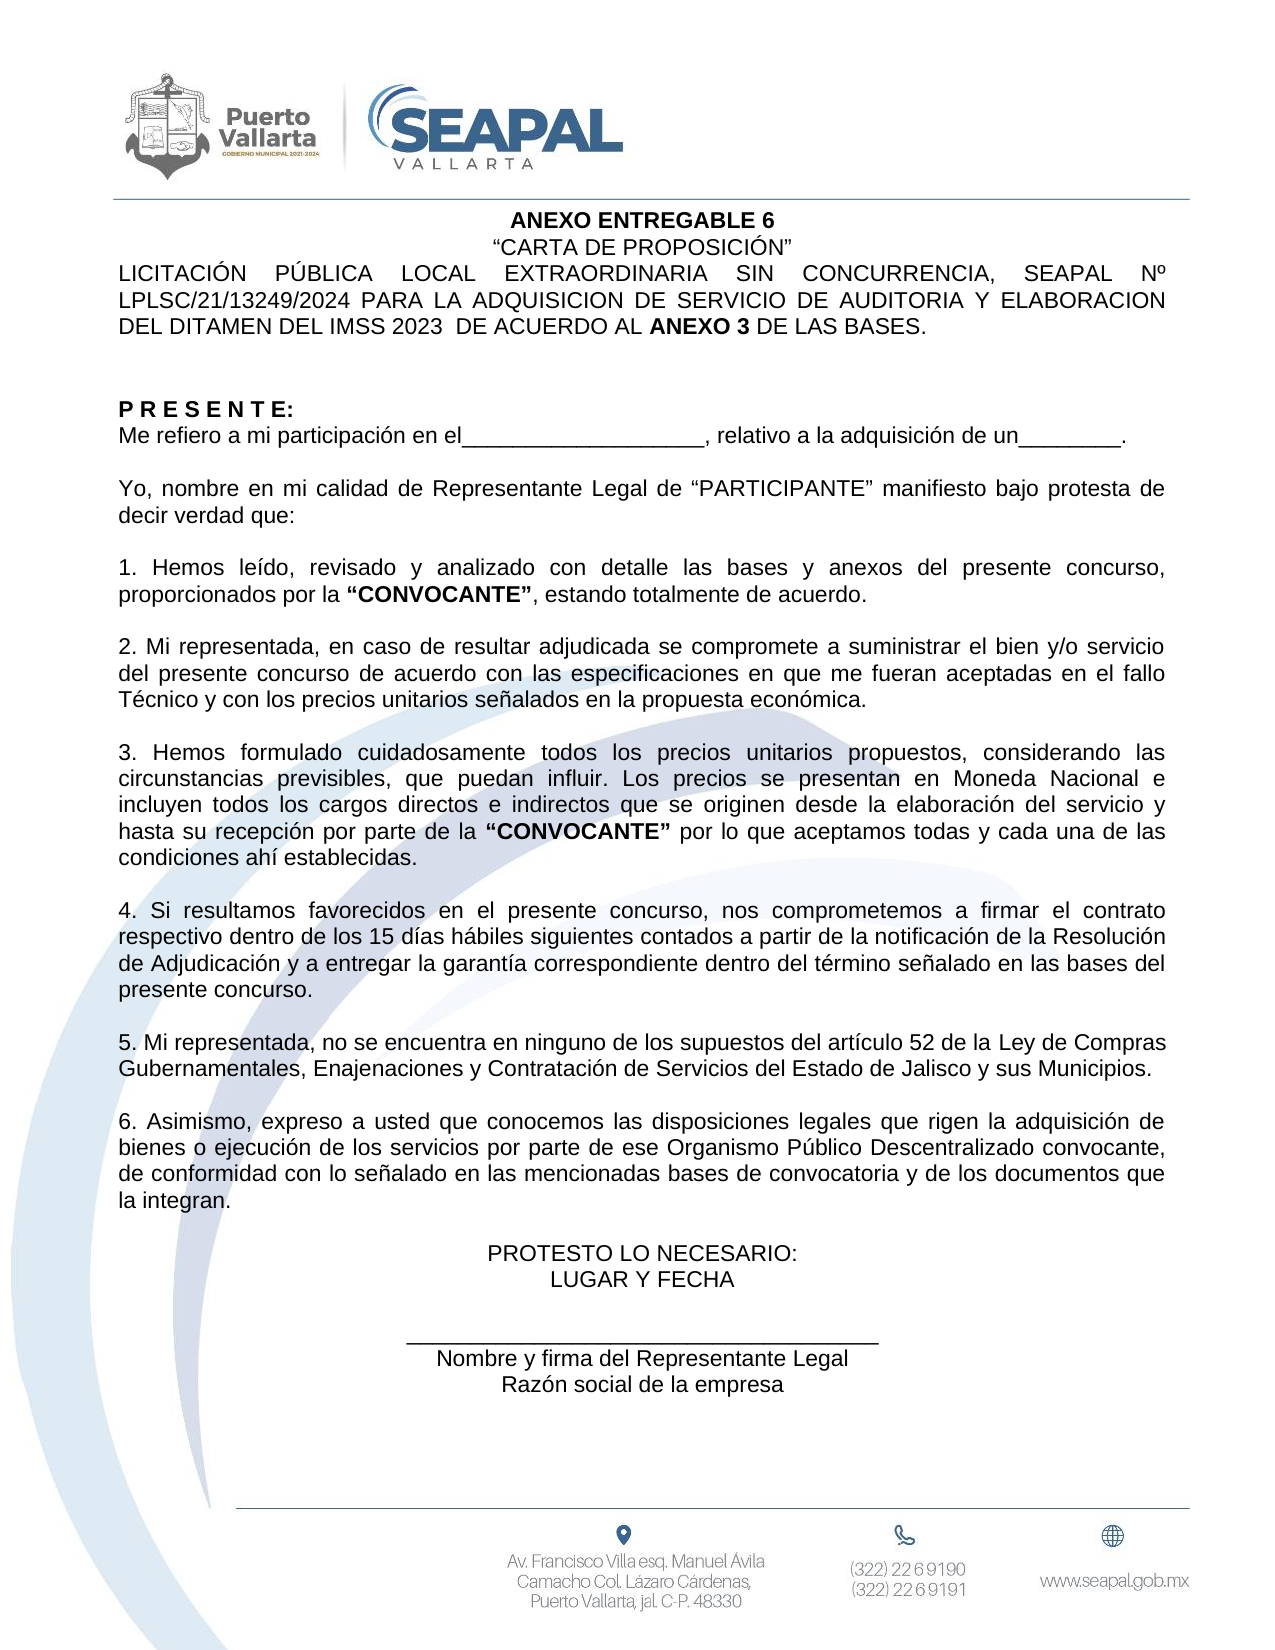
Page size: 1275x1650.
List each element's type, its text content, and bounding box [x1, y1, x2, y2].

text 6. Asimismo, expreso a usted que conocemos las disposiciones legales que rigen la adquisición de bienes o ejecución de los servicios por parte de ese Organismo Público Descentralizado convocante, de conformidad con lo señalado en las mencionadas bases de convocatoria y de los documentos que la integran. [118, 1108, 1166, 1213]
picture [9, 0, 1275, 1650]
text 1. Hemos leído, revisado y analizado con detalle las bases y anexos del presente concurso, proporcionados por la “CONVOCANTE”, estando totalmente de acuerdo. [118, 554, 1166, 607]
text ANEXO ENTREGABLE 6 [118, 207, 1166, 234]
text Me refiero a mi participación en el___________________, relativo a la adquisición de un________. [118, 422, 1166, 449]
text Yo, nombre en mi calidad de Representante Legal de “PARTICIPANTE” manifiesto bajo protesta de decir verdad que: [118, 475, 1166, 528]
text Nombre y firma del Representante Legal [118, 1345, 1166, 1371]
text _____________________________________ [118, 1318, 1166, 1345]
text LICITACIÓN PÚBLICA LOCAL EXTRAORDINARIA SIN CONCURRENCIA, SEAPAL Nº LPLSC/21/13249/2024 PARA LA ADQUISICION DE SERVICIO DE AUDITORIA Y ELABORACION DEL DITAMEN DEL IMSS 2023 DE ACUERDO AL ANEXO 3 DE LAS BASES. [118, 260, 1166, 339]
text 5. Mi representada, no se encuentra en ninguno de los supuestos del artículo 52 de la Ley de Compras Gubernamentales, Enajenaciones y Contratación de Servicios del Estado de Jalisco y sus Municipios. [118, 1029, 1166, 1081]
text 2. Mi representada, en caso de resultar adjudicada se compromete a suministrar el bien y/o servicio del presente concurso de acuerdo con las especificaciones en que me fueran aceptadas en el fallo Técnico y con los precios unitarios señalados en la propuesta económica. [118, 633, 1166, 712]
text PROTESTO LO NECESARIO: [118, 1239, 1166, 1266]
text LUGAR Y FECHA [118, 1266, 1166, 1292]
text 3. Hemos formulado cuidadosamente todos los precios unitarios propuestos, considerando las circunstancias previsibles, que puedan influir. Los precios se presentan en Moneda Nacional e incluyen todos los cargos directos e indirectos que se originen desde la elaboración del servicio y hasta su recepción por parte de la “CONVOCANTE” por lo que aceptamos todas y cada una de las condiciones ahí establecidas. [118, 739, 1166, 871]
text “CARTA DE PROPOSICIÓN” [118, 234, 1166, 260]
text Razón social de la empresa [118, 1371, 1166, 1398]
text P R E S E N T E: [118, 396, 1166, 422]
text 4. Si resultamos favorecidos en el presente concurso, nos comprometemos a firmar el contrato respectivo dentro de los 15 días hábiles siguientes contados a partir de la notificación de la Resolución de Adjudicación y a entregar la garantía correspondiente dentro del término señalado en las bases del presente concurso. [118, 897, 1166, 1002]
